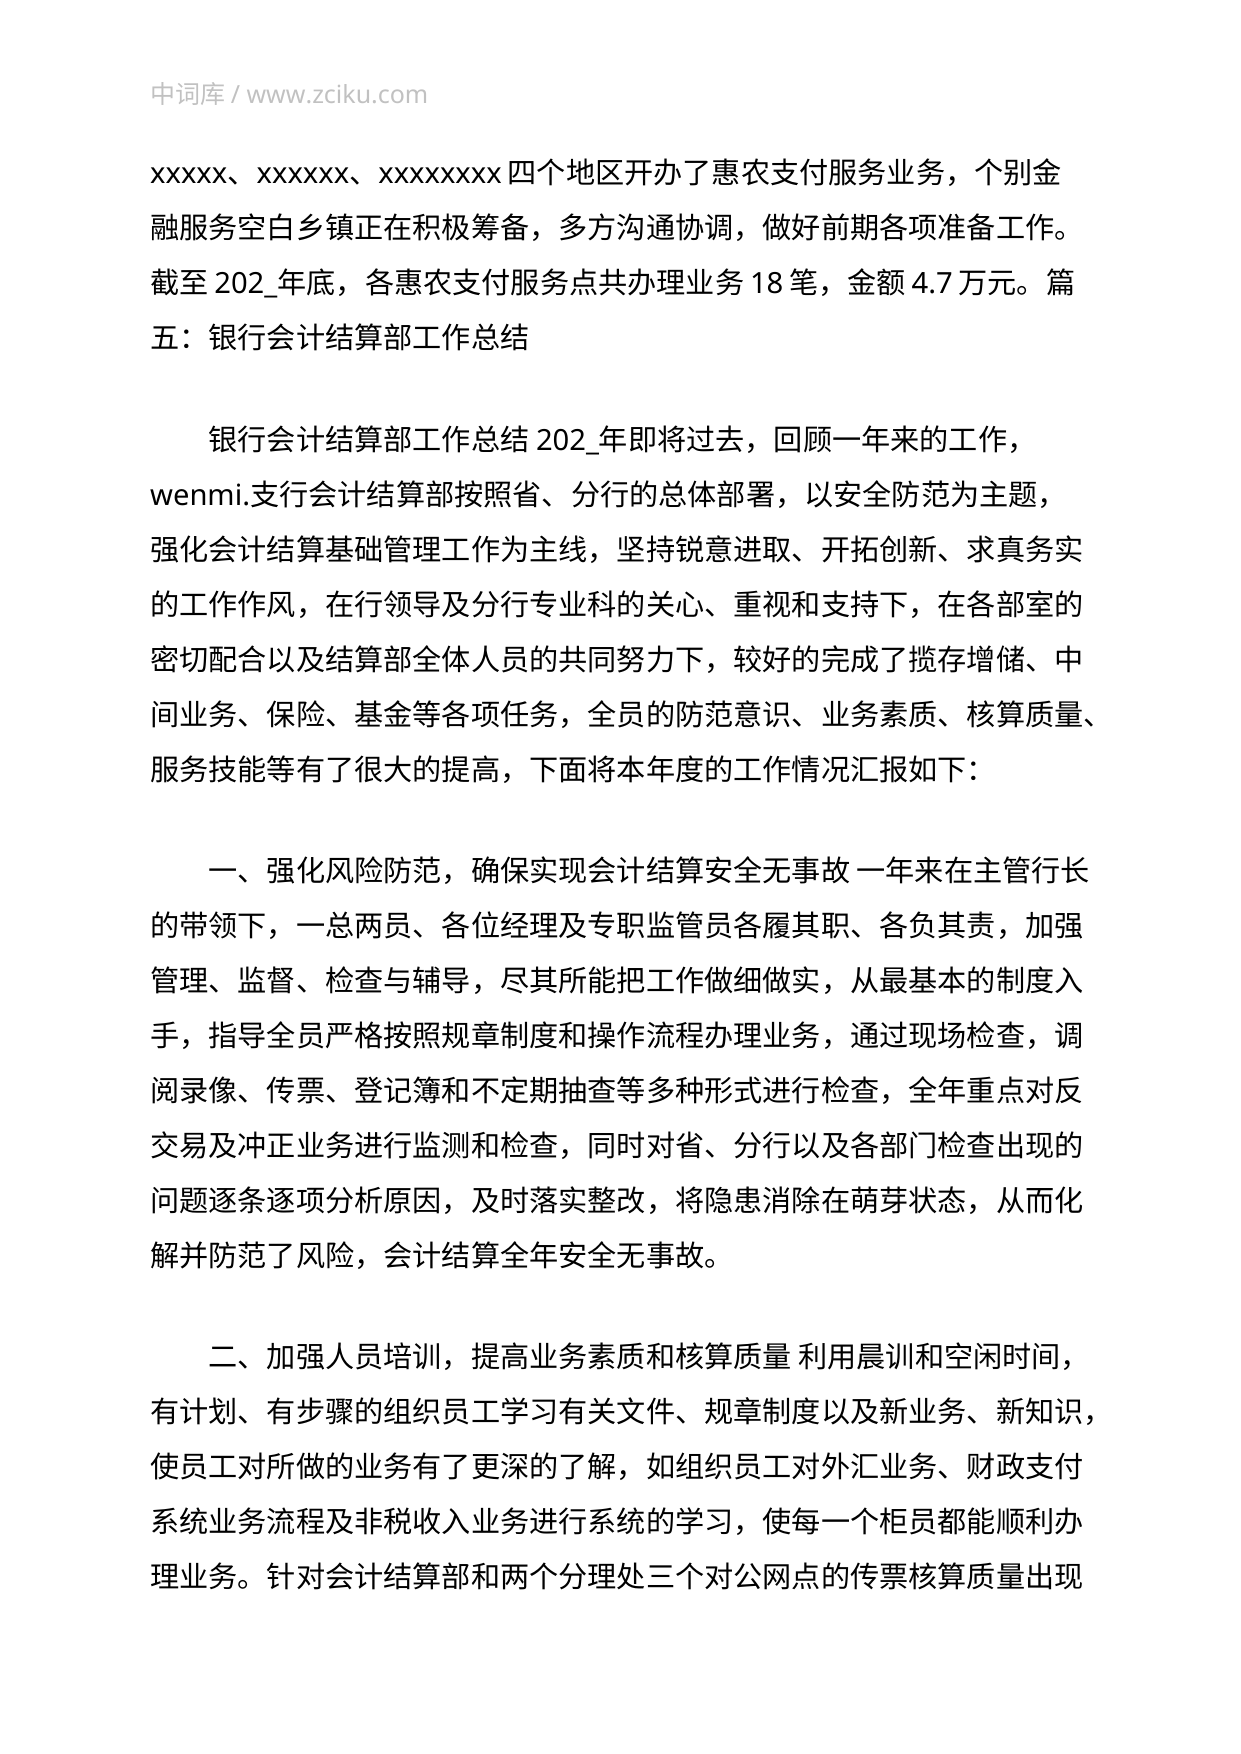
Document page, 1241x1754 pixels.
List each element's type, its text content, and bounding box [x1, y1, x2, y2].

text 一、强化风险防范，确保实现会计结算安全无事故 一年来在主管行长的带领下，一总两员、各位经理及专职监管员各履其职、各负其责，加强管理、监督、检查与辅导，尽其所能把工作做细做实，从最基本的制度入手，指导全员严格按照规章制度和操作流程办理业务，通过现场检查，调阅录像、传票、登记簿和不定期抽查等多种形式进行检查，全年重点对反交易及冲正业务进行监测和检查，同时对省、分行以及各部门检查出现的问题逐条逐项分析原因，及时落实整改，将隐患消除在萌芽状态，从而化解并防范了风险，会计结算全年安全无事故。 [150, 848, 1090, 1274]
text 银行会计结算部工作总结 202_年即将过去，回顾一年来的工作， wenmi.支行会计结算部按照省、分行的总体部署，以安全防范为主题，强化会计结算基础管理工作为主线，坚持锐意进取、开拓创新、求真务实的工作作风，在行领导及分行专业科的关心、重视和支持下，在各部室的密切配合以及结算部全体人员的共同努力下，较好的完成了揽存增储、中间业务、保险、基金等各项任务，全员的防范意识、业务素质、核算质量、服务技能等有了很大的提高，下面将本年度的工作情况汇报如下： [150, 417, 1090, 788]
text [150, 150, 1090, 357]
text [150, 1334, 1090, 1596]
